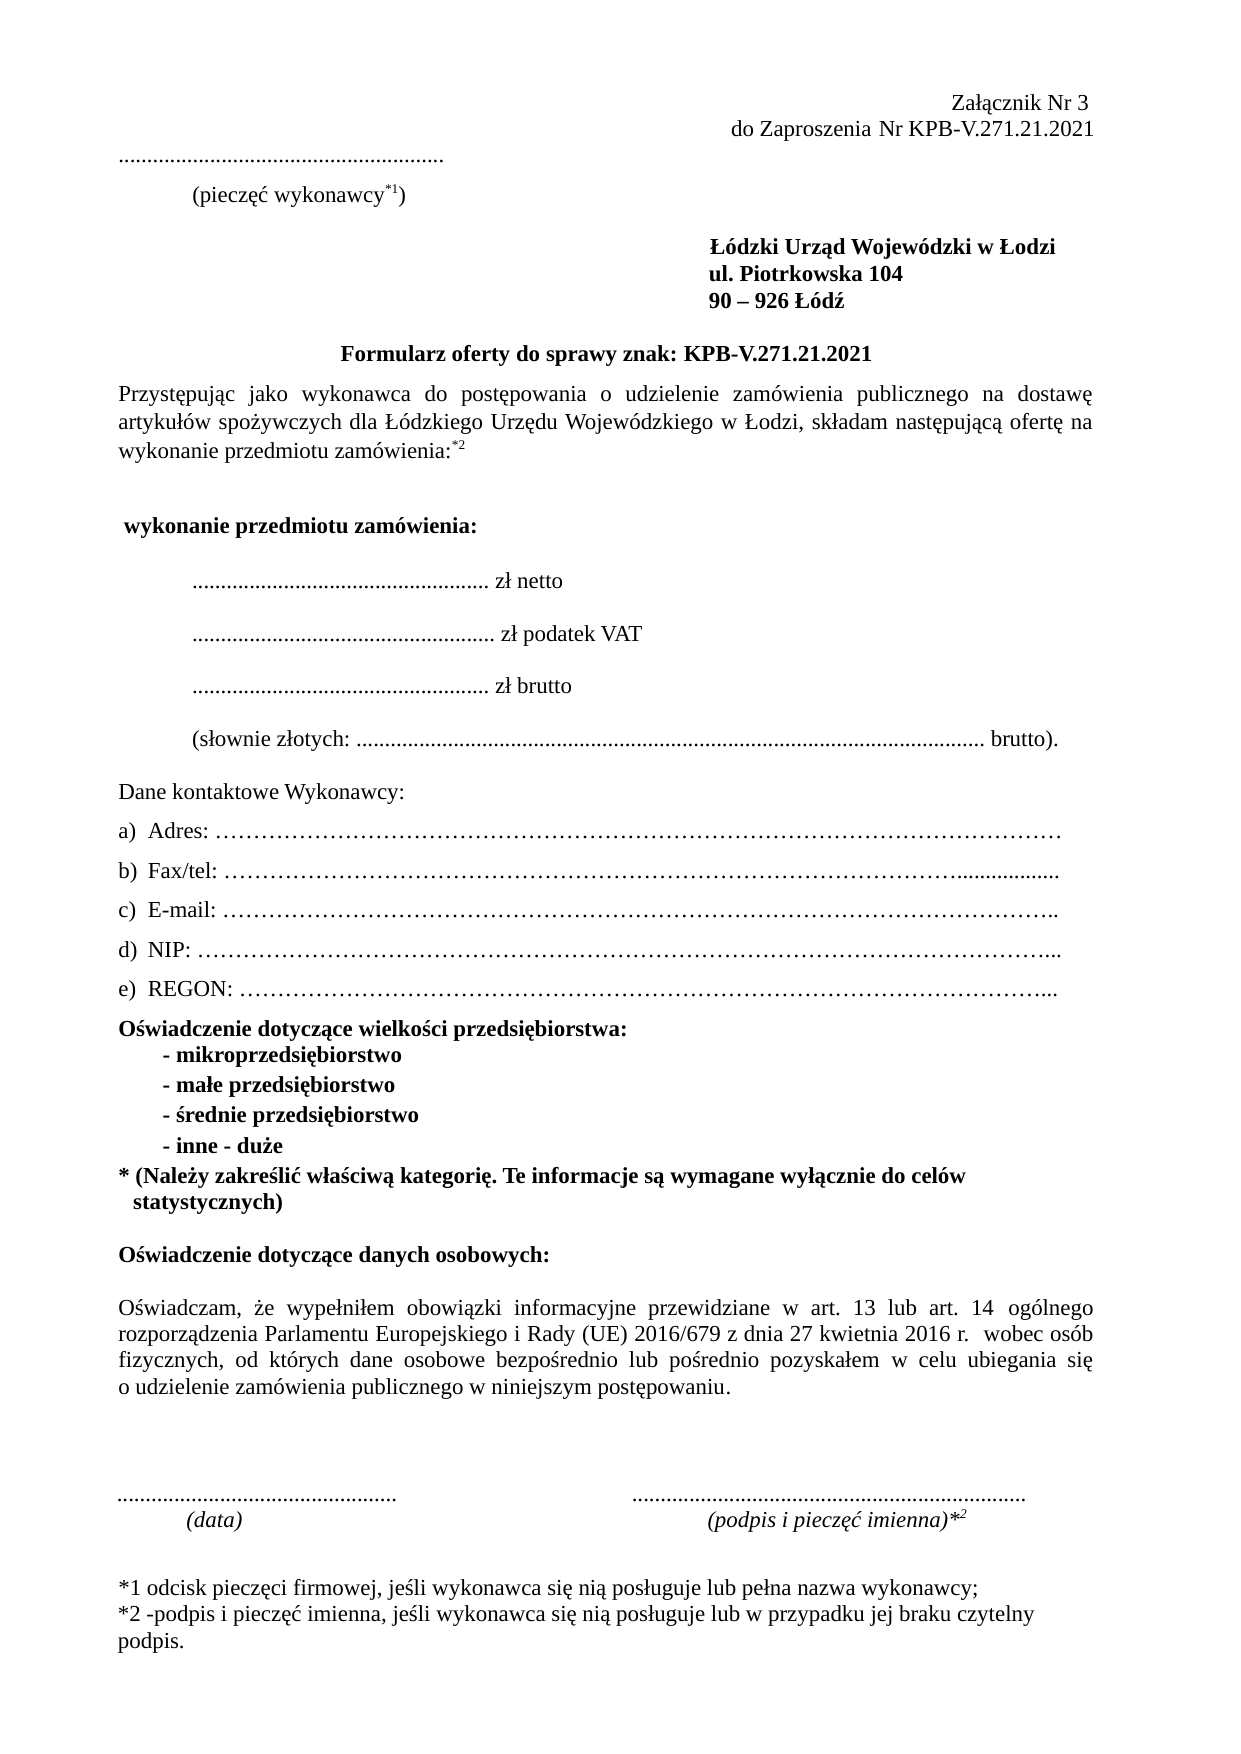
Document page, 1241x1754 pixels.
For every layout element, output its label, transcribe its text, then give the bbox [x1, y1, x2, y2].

text (data) (podpis i pieczęć imienna)*2 [118, 1506, 1094, 1532]
text (słownie złotych: .............................................................................................................. brutto). [192, 725, 1094, 752]
text Załącznik Nr 3 do Zaproszenia Nr KPB-V.271.21.2021 [118, 89, 1094, 141]
list Fax/tel: …………………………………………………………………………………….................. [118, 857, 1094, 883]
text - mikroprzedsiębiorstwo  [118, 1041, 1093, 1067]
text - inne - duże  [118, 1132, 1093, 1158]
text * (Należy zakreślić właściwą kategorię. Te informacje są wymagane wyłącznie do celów [118, 1162, 1094, 1188]
text *2 -podpis i pieczęć imienna, jeśli wykonawca się nią posługuje lub w przypadku jej braku czytelny podpis. [118, 1600, 1094, 1653]
list NIP: …………………………………………………………………………………………………... [118, 936, 1094, 962]
text Oświadczenie dotyczące danych osobowych: [118, 1241, 1093, 1267]
text wykonanie przedmiotu zamówienia: [118, 512, 1094, 539]
list Formularz oferty do sprawy znak: KPB-V.271.21.2021 [118, 340, 1094, 367]
text ..................................................... zł podatek VAT [118, 620, 1094, 646]
text Dane kontaktowe Wykonawcy: [118, 778, 1094, 804]
text .................................................... zł netto [118, 567, 1094, 593]
text Łódzki Urząd Wojewódzki w Łodzi ul. Piotrkowska 104 [709, 233, 1094, 286]
text ......................................................... [118, 141, 1094, 168]
list REGON: ……………………………………………………………………………………………... [118, 975, 1094, 1002]
list Adres: ………………………………………………………………………………………………… [118, 817, 1094, 844]
text statystycznych) [118, 1188, 1094, 1215]
text Oświadczam, że wypełniłem obowiązki informacyjne przewidziane w art. 13 lub art. 14 ogólnego rozporządzenia Parlamentu Europejskiego i Rady (UE) 2016/679 z dnia 27 kwietnia 2016 r. wobec osób fizycznych, od których dane osobowe bezpośrednio lub pośrednio pozyskałem w celu ubiegania się o udzielenie zamówienia publicznego w niniejszym postępowaniu. [118, 1294, 1093, 1399]
list E-mail: ……………………………………………………………………………………………….. [118, 896, 1094, 923]
text Oświadczenie dotyczące wielkości przedsiębiorstwa: [118, 1015, 1093, 1041]
text - średnie przedsiębiorstwo [118, 1102, 1093, 1128]
text - małe przedsiębiorstwo [118, 1071, 1093, 1098]
text ................................................. ..................................................................... [117, 1480, 1094, 1506]
text *1 odcisk pieczęci firmowej, jeśli wykonawca się nią posługuje lub pełna nazwa wykonawcy; [118, 1573, 1094, 1600]
text (pieczęć wykonawcy*1) [118, 181, 1094, 207]
text .................................................... zł brutto [118, 672, 1094, 699]
text Przystępując jako wykonawca do postępowania o udzielenie zamówienia publicznego na dostawę artykułów spożywczych dla Łódzkiego Urzędu Wojewódzkiego w Łodzi, składam następującą ofertę na wykonanie przedmiotu zamówienia:*2 [118, 380, 1094, 463]
text 90 – 926 Łódź [515, 287, 1094, 314]
